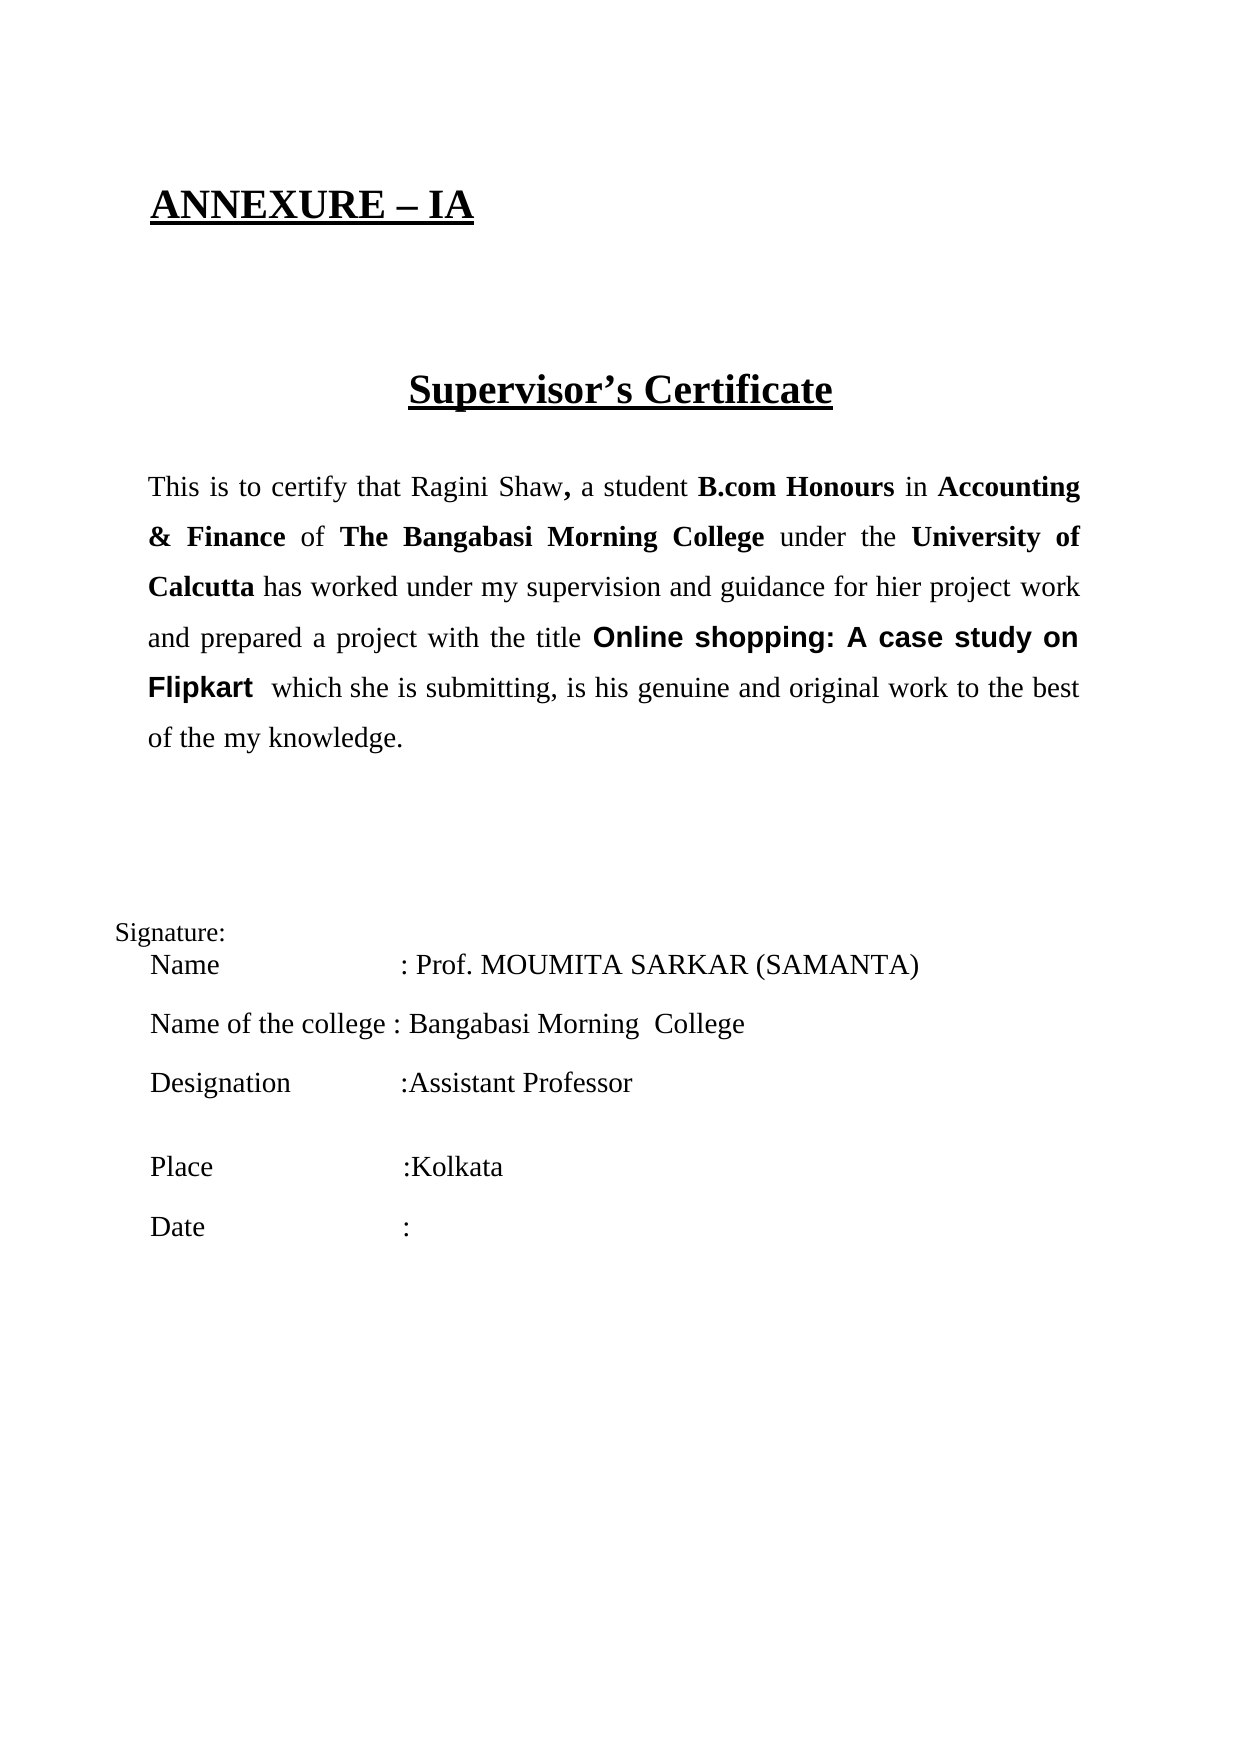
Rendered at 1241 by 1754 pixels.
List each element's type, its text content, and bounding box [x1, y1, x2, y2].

text Date : [150, 1209, 1105, 1242]
subtitle ANNEXURE – IA [150, 179, 1105, 227]
text Name of the college : Bangabasi Morning College [150, 1006, 883, 1039]
text Supervisor’s Certificate [161, 364, 1080, 412]
text Designation :Assistant Professor [150, 1065, 883, 1098]
text Signature: [114, 916, 1105, 947]
text Name : Prof. MOUMITA SARKAR (SAMANTA) [150, 947, 958, 980]
text This is to certify that Ragini Shaw, a student B.com Honours in Accounting & Finance of The Bangabasi Morning College under the University of Calcutta has worked under my supervision and guidance for hier project work and prepared a project with the title Online shopping: A case study on Flipkart which she is submitting, is his genuine and original work to the best of the my knowledge. [148, 469, 1080, 754]
text Place :Kolkata [150, 1149, 1105, 1183]
